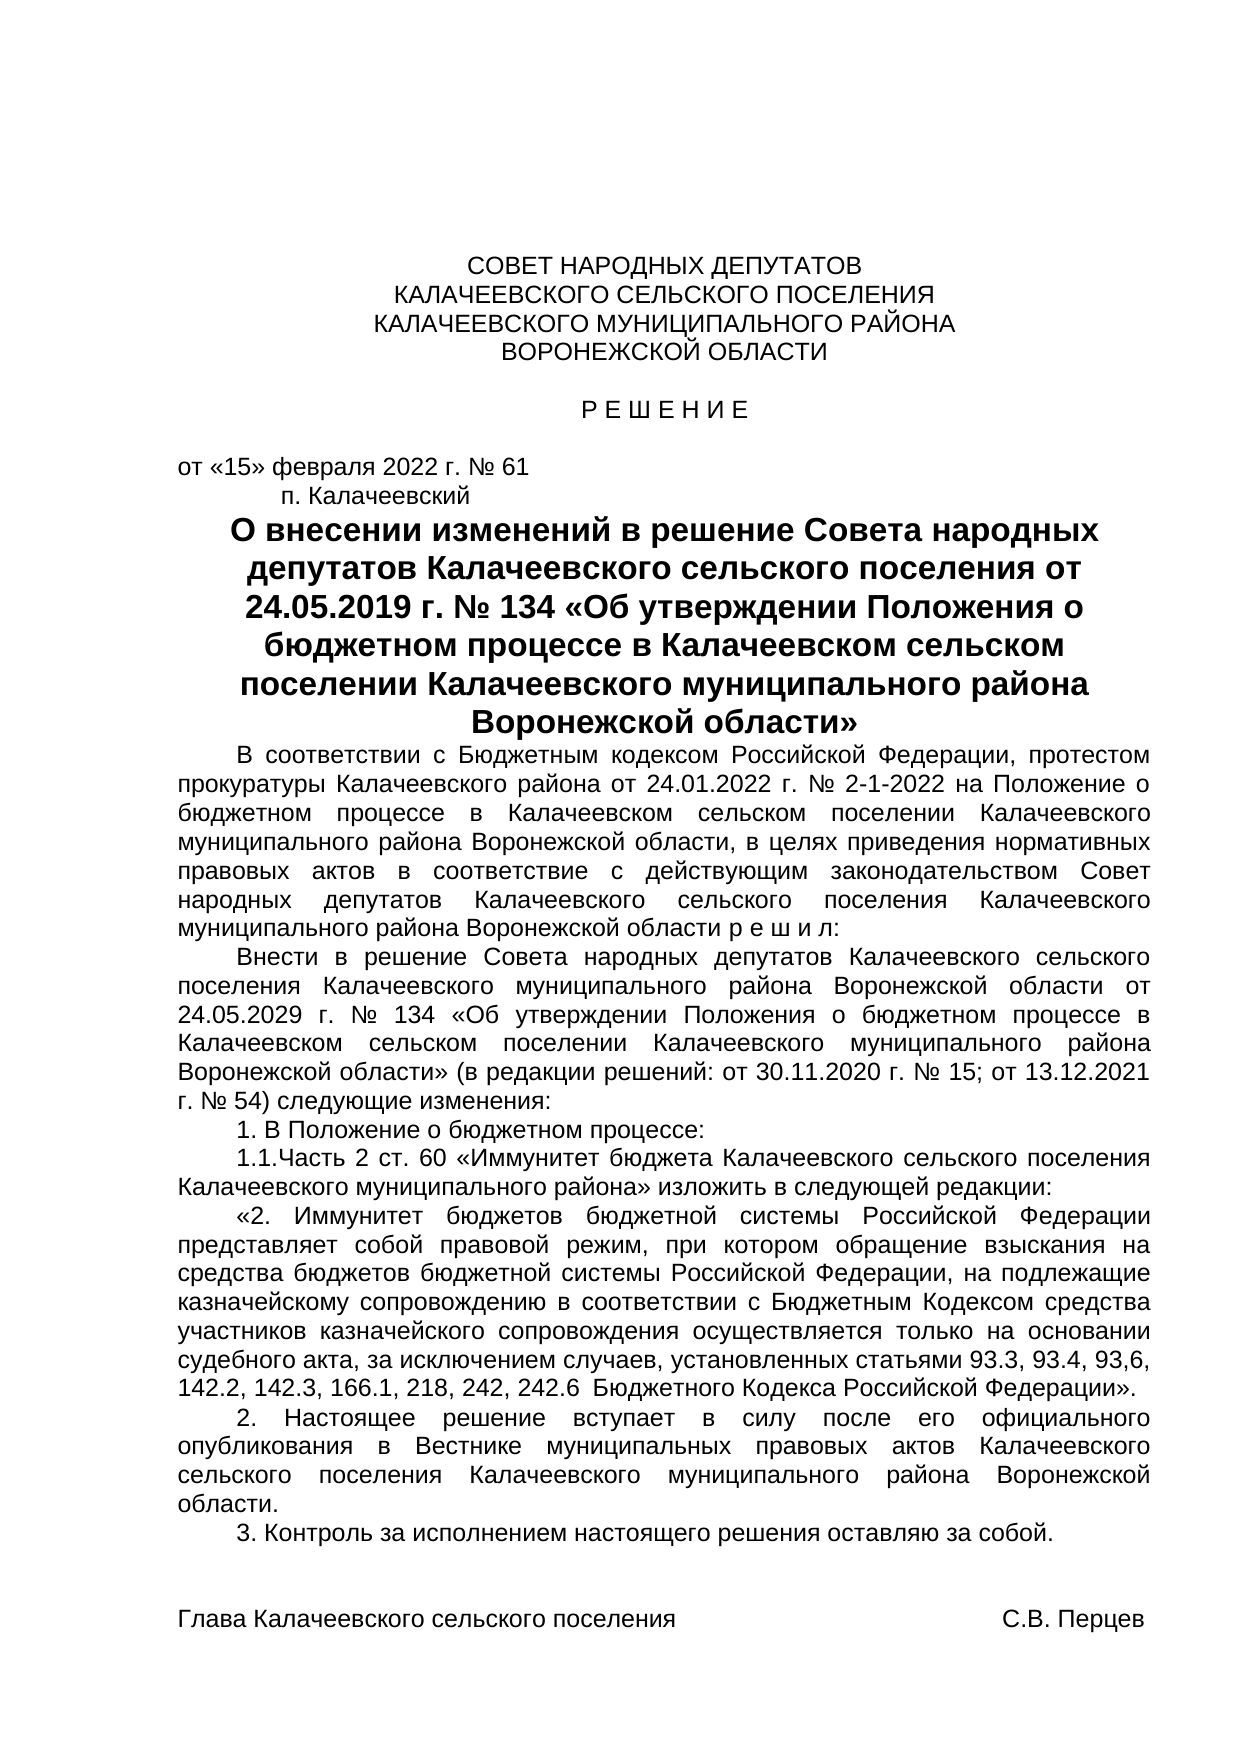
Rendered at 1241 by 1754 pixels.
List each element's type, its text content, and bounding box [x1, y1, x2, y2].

text В соответствии с Бюджетным кодексом Российской Федерации, протестом прокуратуры Калачеевского района от 24.01.2022 г. № 2-1-2022 на Положение о бюджетном процессе в Калачеевском сельском поселении Калачеевского муниципального района Воронежской области, в целях приведения нормативных правовых актов в соответствие с действующим законодательством Совет народных депутатов Калачеевского сельского поселения Калачеевского муниципального района Воронежской области р е ш и л: [177, 740, 1152, 942]
text 1. В Положение о бюджетном процессе: [177, 1114, 1152, 1143]
text Р Е Ш Е Н И Е [177, 395, 1152, 423]
text п. Калачеевский [281, 481, 1152, 510]
text Внести в решение Совета народных депутатов Калачеевского сельского поселения Калачеевского муниципального района Воронежской области от 24.05.2029 г. № 134 «Об утверждении Положения о бюджетном процессе в Калачеевском сельском поселении Калачеевского муниципального района Воронежской области» (в редакции решений: от 30.11.2020 г. № 15; от 13.12.2021 г. № 54) следующие изменения: [177, 942, 1152, 1114]
text КАЛАЧЕЕВСКОГО СЕЛЬСКОГО ПОСЕЛЕНИЯ [177, 280, 1152, 308]
text ВОРОНЕЖСКОЙ ОБЛАСТИ [177, 337, 1152, 366]
text «2. Иммунитет бюджетов бюджетной системы Российской Федерации представляет собой правовой режим, при котором обращение взыскания на средства бюджетов бюджетной системы Российской Федерации, на подлежащие казначейскому сопровождению в соответствии с Бюджетным Кодексом средства участников казначейского сопровождения осуществляется только на основании судебного акта, за исключением случаев, установленных статьями 93.3, 93.4, 93,6, 142.2, 142.3, 166.1, 218, 242, 242.6 Бюджетного Кодекса Российской Федерации». [177, 1201, 1152, 1402]
text СОВЕТ НАРОДНЫХ ДЕПУТАТОВ [177, 251, 1152, 280]
text 2. Настоящее решение вступает в силу после его официального опубликования в Вестнике муниципальных правовых актов Калачеевского сельского поселения Калачеевского муниципального района Воронежской области. [177, 1402, 1152, 1517]
text Глава Калачеевского сельского поселения С.В. Перцев [177, 1604, 1152, 1632]
text от «15» февраля 2022 г. № 61 [177, 452, 1152, 481]
text О внесении изменений в решение Совета народных депутатов Калачеевского сельского поселения от 24.05.2019 г. № 134 «Об утверждении Положения о бюджетном процессе в Калачеевском сельском поселении Калачеевского муниципального района Воронежской области» [177, 510, 1152, 740]
text КАЛАЧЕЕВСКОГО МУНИЦИПАЛЬНОГО РАЙОНА [177, 308, 1152, 337]
text 3. Контроль за исполнением настоящего решения оставляю за собой. [177, 1517, 1152, 1546]
text 1.1.Часть 2 ст. 60 «Иммунитет бюджета Калачеевского сельского поселения Калачеевского муниципального района» изложить в следующей редакции: [177, 1143, 1152, 1201]
